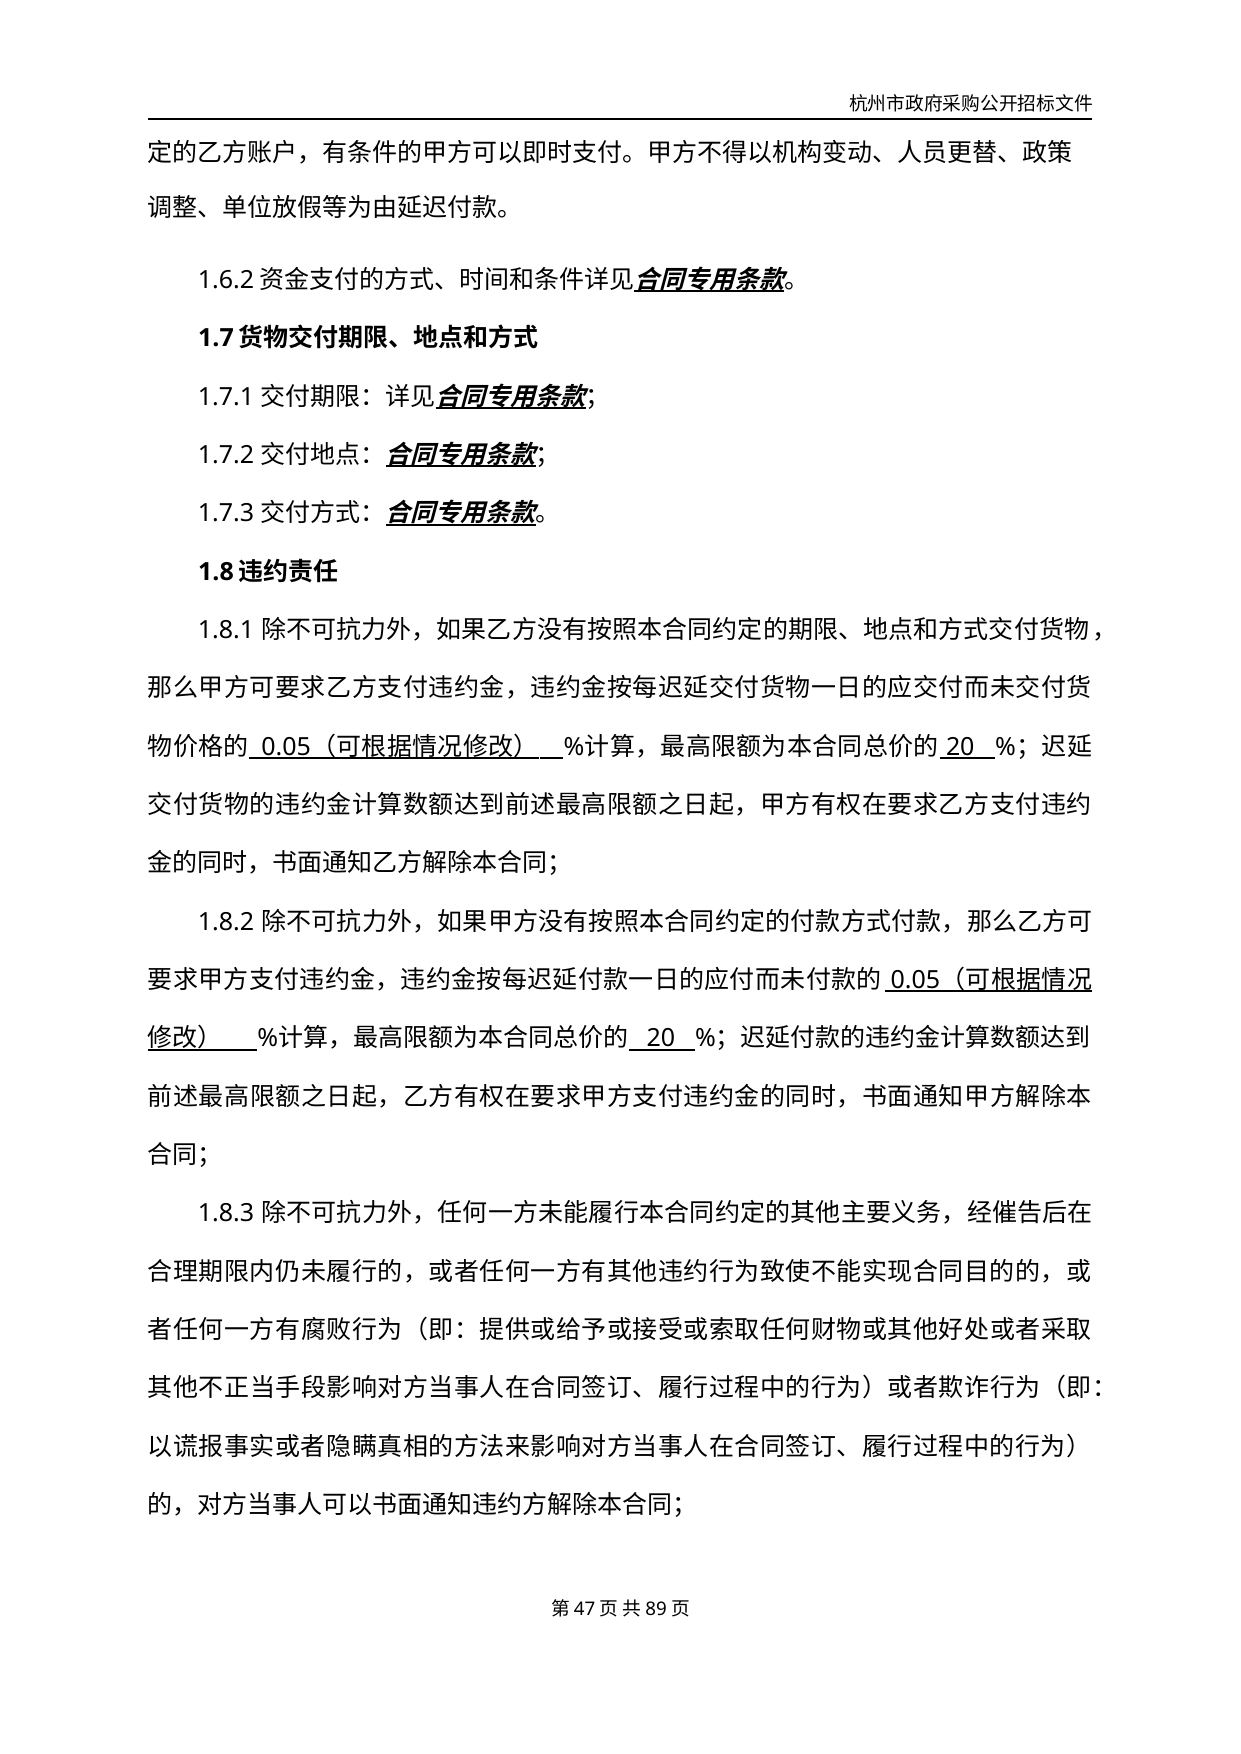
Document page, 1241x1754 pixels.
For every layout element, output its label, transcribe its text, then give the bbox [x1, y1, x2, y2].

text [148, 133, 1092, 223]
text 1.6.2资金支付的方式、时间和条件详见合同专用条款。 [148, 242, 1092, 300]
text 1.8.3 除不可抗力外，任何一方未能履行本合同约定的其他主要义务，经催告后在合理期限内仍未履行的，或者任何一方有其他违约行为致使不能实现合同目的的，或者任何一方有腐败行为（即：提供或给予或接受或索取任何财物或其他好处或者采取其他不正当手段影响对方当事人在合同签订、履行过程中的行为）或者欺诈行为（即：以谎报事实或者隐瞒真相的方法来影响对方当事人在合同签订、履行过程中的行为）的，对方当事人可以书面通知违约方解除本合同； [148, 1175, 1092, 1525]
text 1.8.2 除不可抗力外，如果甲方没有按照本合同约定的付款方式付款，那么乙方可要求甲方支付违约金，违约金按每迟延付款一日的应付而未付款的 0.05（可根据情况修改） %计算，最高限额为本合同总价的 20 %；迟延付款的违约金计算数额达到前述最高限额之日起，乙方有权在要求甲方支付违约金的同时，书面通知甲方解除本合同； [148, 883, 1092, 1175]
text 1.7.2 交付地点：合同专用条款； [148, 417, 1092, 475]
text 1.8.1 除不可抗力外，如果乙方没有按照本合同约定的期限、地点和方式交付货物，那么甲方可要求乙方支付违约金，违约金按每迟延交付货物一日的应交付而未交付货物价格的 0.05（可根据情况修改） %计算，最高限额为本合同总价的 20 %；迟延交付货物的违约金计算数额达到前述最高限额之日起，甲方有权在要求乙方支付违约金的同时，书面通知乙方解除本合同； [148, 592, 1092, 883]
text 1.8违约责任 [148, 533, 1092, 592]
text 1.7货物交付期限、地点和方式 [148, 300, 1092, 358]
text 1.7.3 交付方式：合同专用条款。 [148, 475, 1092, 533]
text 1.7.1 交付期限：详见合同专用条款； [148, 358, 1092, 417]
